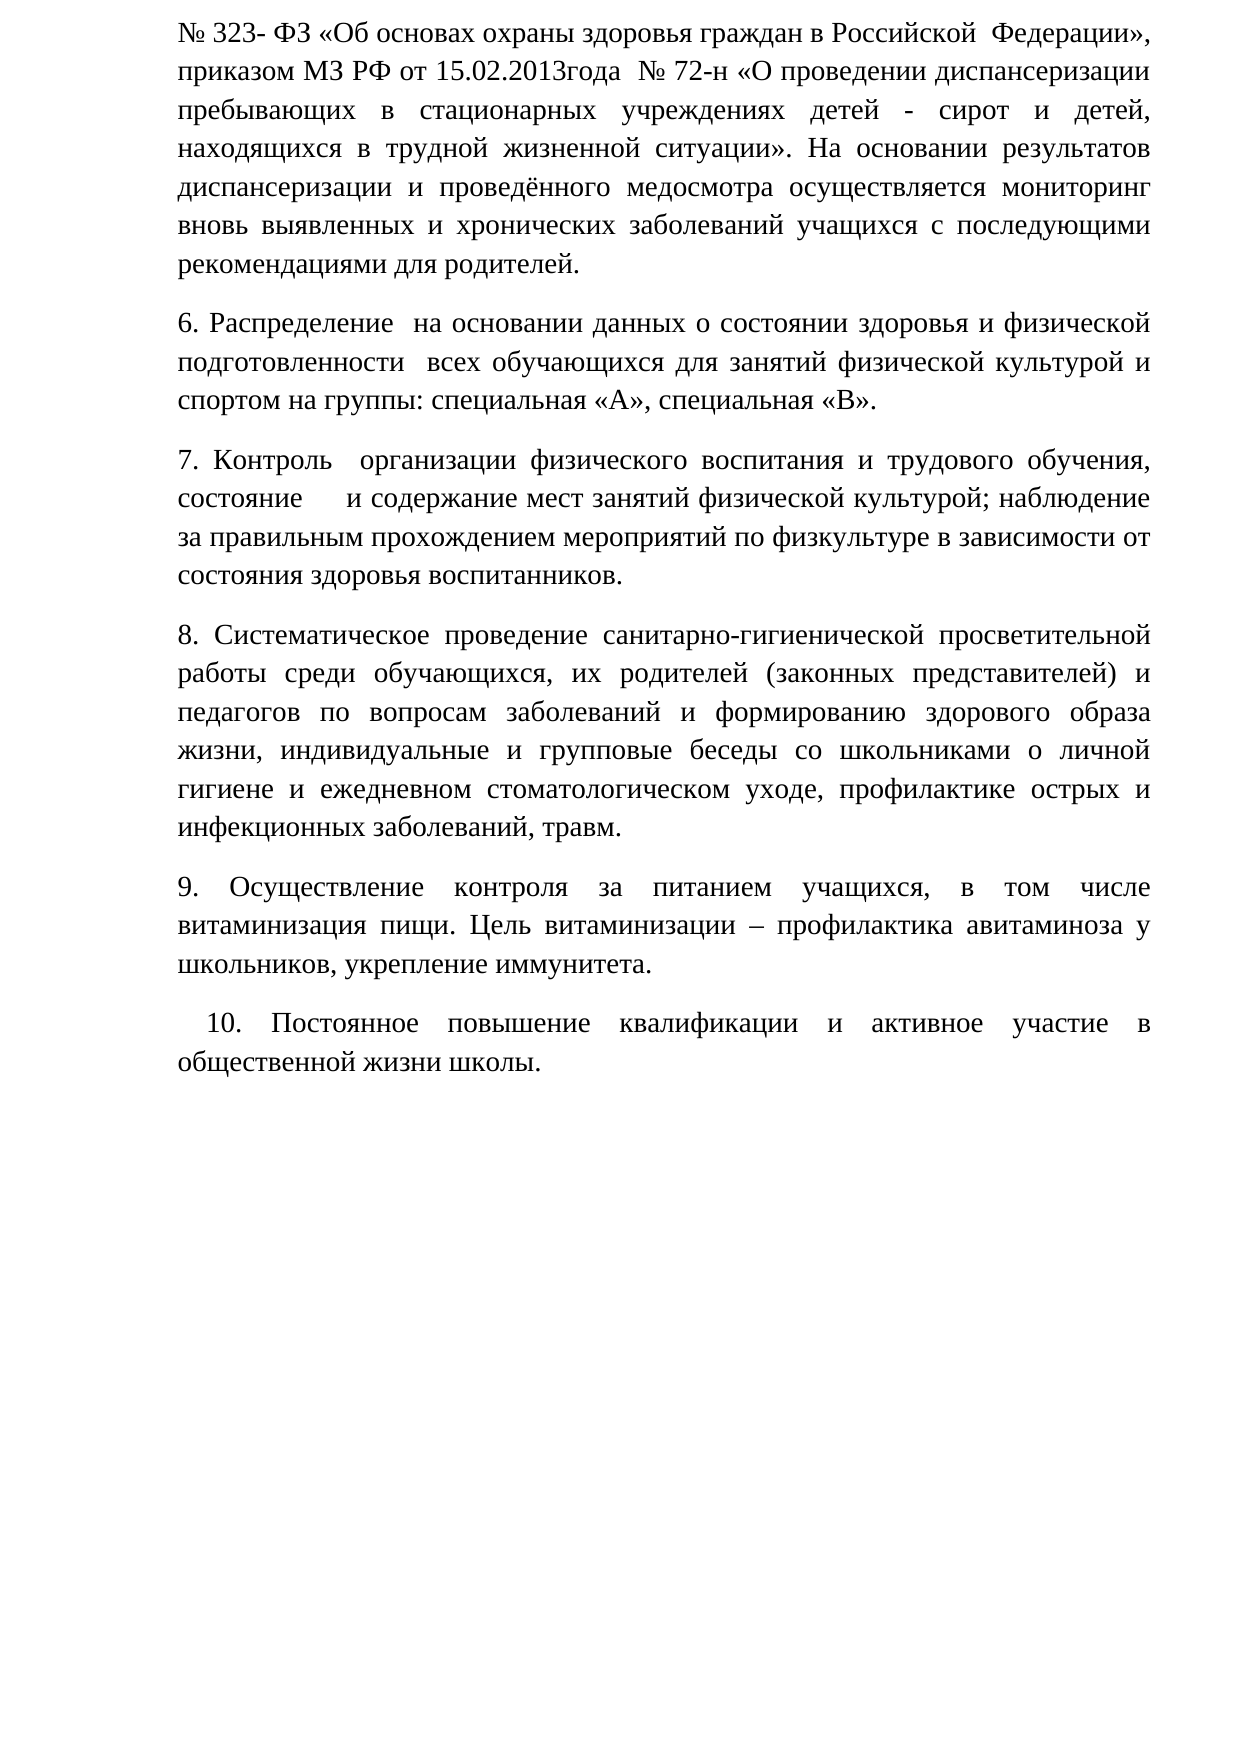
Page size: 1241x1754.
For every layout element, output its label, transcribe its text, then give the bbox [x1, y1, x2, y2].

text 6. Распределение на основании данных о состоянии здоровья и физической подготовленности всех обучающихся для занятий физической культурой и спортом на группы: специальная «А», специальная «В». [177, 305, 1152, 416]
text 7. Контроль организации физического воспитания и трудового обучения, состояние и содержание мест занятий физической культурой; наблюдение за правильным прохождением мероприятий по физкультуре в зависимости от состояния здоровья воспитанников. [177, 442, 1152, 591]
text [177, 15, 1152, 279]
text 8. Систематическое проведение санитарно-гигиенической просветительной работы среди обучающихся, их родителей (законных представителей) и педагогов по вопросам заболеваний и формированию здорового образа жизни, индивидуальные и групповые беседы со школьниками о личной гигиене и ежедневном стоматологическом уходе, профилактике острых и инфекционных заболеваний, травм. [177, 617, 1152, 843]
text 9. Осуществление контроля за питанием учащихся, в том числе витаминизация пищи. Цель витаминизации – профилактика авитаминоза у школьников, укрепление иммунитета. [177, 869, 1152, 979]
text 10. Постоянное повышение квалификации и активное участие в общественной жизни школы. [177, 1005, 1152, 1077]
